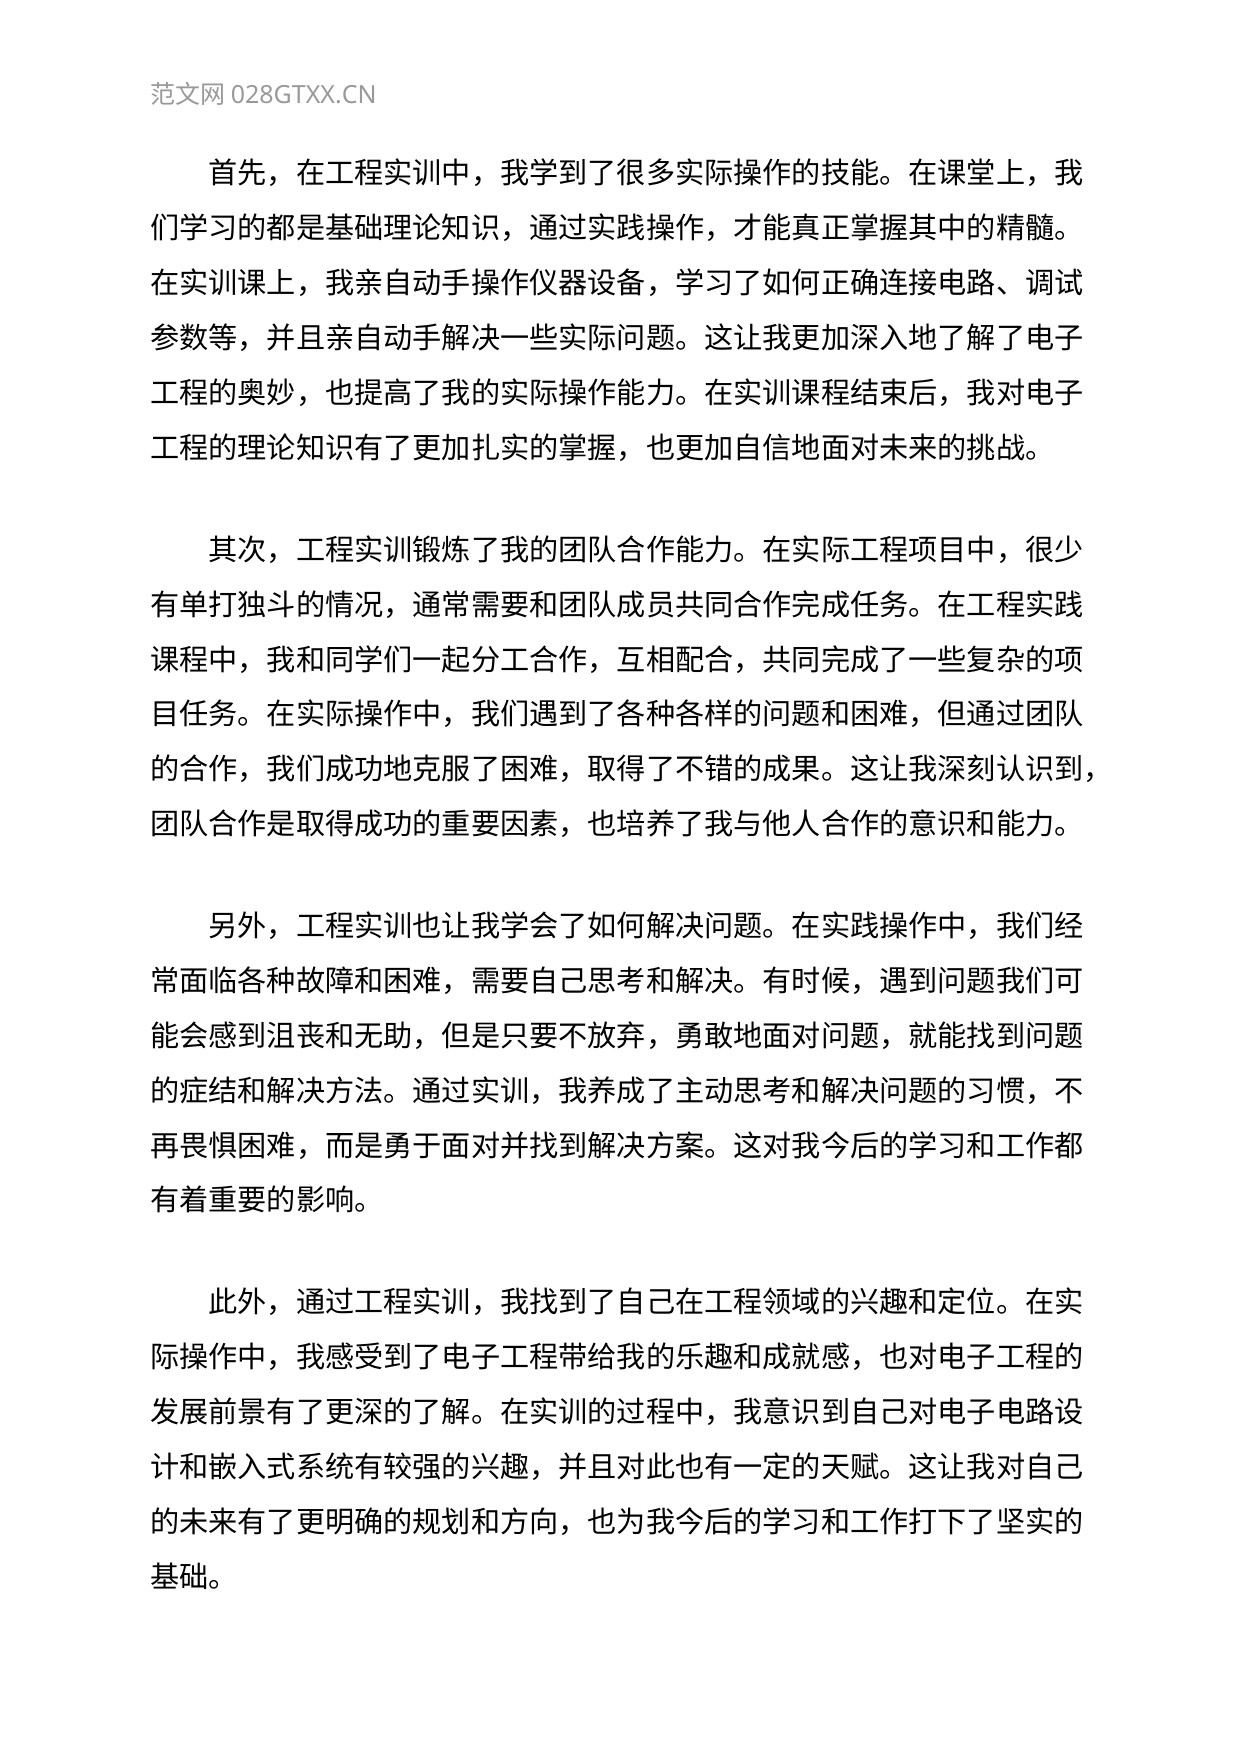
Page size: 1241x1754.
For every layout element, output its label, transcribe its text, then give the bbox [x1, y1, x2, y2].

text 此外，通过工程实训，我找到了自己在工程领域的兴趣和定位。在实际操作中，我感受到了电子工程带给我的乐趣和成就感，也对电子工程的发展前景有了更深的了解。在实训的过程中，我意识到自己对电子电路设计和嵌入式系统有较强的兴趣，并且对此也有一定的天赋。这让我对自己的未来有了更明确的规划和方向，也为我今后的学习和工作打下了坚实的基础。 [150, 1279, 1090, 1596]
text 另外，工程实训也让我学会了如何解决问题。在实践操作中，我们经常面临各种故障和困难，需要自己思考和解决。有时候，遇到问题我们可能会感到沮丧和无助，但是只要不放弃，勇敢地面对问题，就能找到问题的症结和解决方法。通过实训，我养成了主动思考和解决问题的习惯，不再畏惧困难，而是勇于面对并找到解决方案。这对我今后的学习和工作都有着重要的影响。 [150, 902, 1090, 1219]
text 首先，在工程实训中，我学到了很多实际操作的技能。在课堂上，我们学习的都是基础理论知识，通过实践操作，才能真正掌握其中的精髓。在实训课上，我亲自动手操作仪器设备，学习了如何正确连接电路、调试参数等，并且亲自动手解决一些实际问题。这让我更加深入地了解了电子工程的奥妙，也提高了我的实际操作能力。在实训课程结束后，我对电子工程的理论知识有了更加扎实的掌握，也更加自信地面对未来的挑战。 [150, 150, 1090, 467]
text 其次，工程实训锻炼了我的团队合作能力。在实际工程项目中，很少有单打独斗的情况，通常需要和团队成员共同合作完成任务。在工程实践课程中，我和同学们一起分工合作，互相配合，共同完成了一些复杂的项目任务。在实际操作中，我们遇到了各种各样的问题和困难，但通过团队的合作，我们成功地克服了困难，取得了不错的成果。这让我深刻认识到，团队合作是取得成功的重要因素，也培养了我与他人合作的意识和能力。 [150, 526, 1090, 843]
